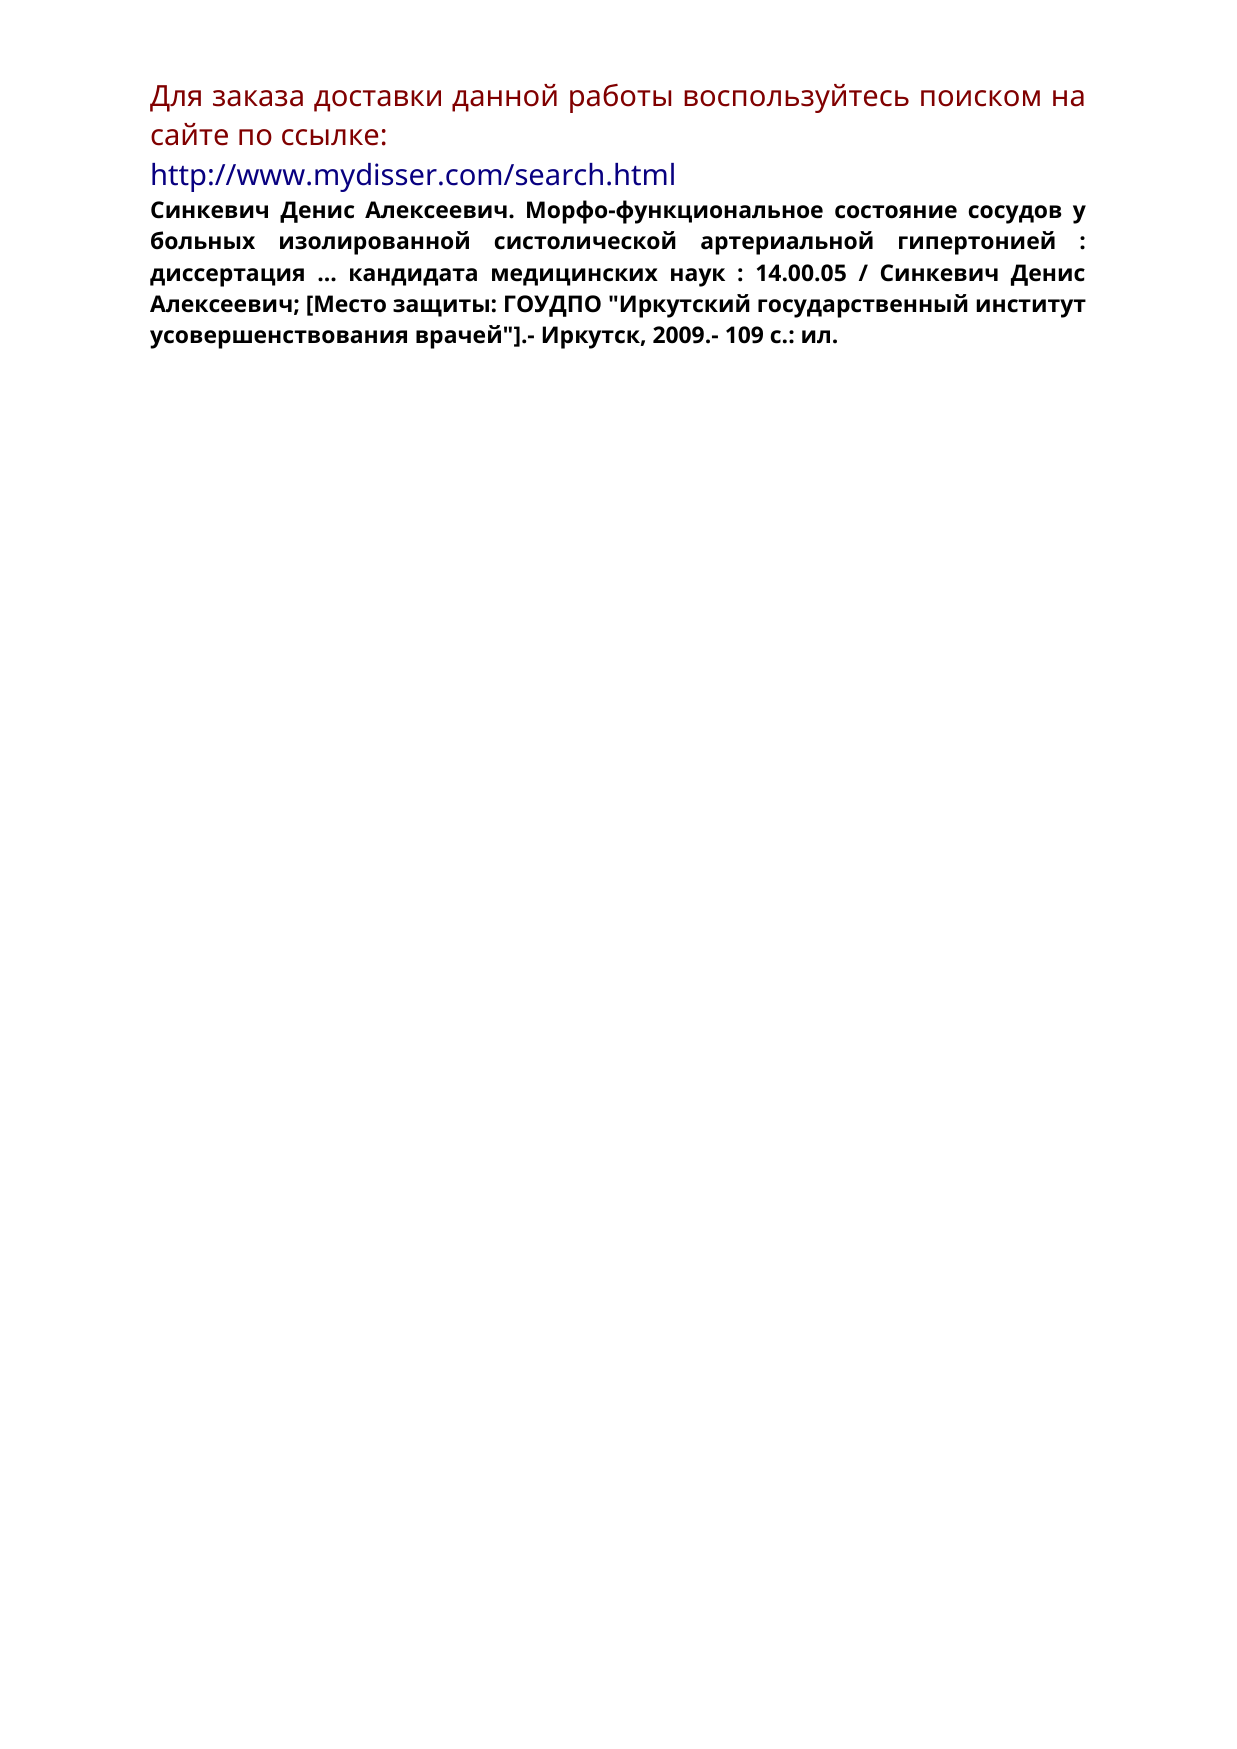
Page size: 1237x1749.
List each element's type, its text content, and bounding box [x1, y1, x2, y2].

text Синкевич Денис Алексеевич. Морфо-функциональное состояние сосудов у больных изолированной систолической артериальной гипертонией : диссертация ... кандидата медицинских наук : 14.00.05 / Синкевич Денис Алексеевич; [Место защиты: ГОУДПО "Иркутский государственный институт усовершенствования врачей"].- Иркутск, 2009.- 109 с.: ил. [150, 194, 1086, 350]
